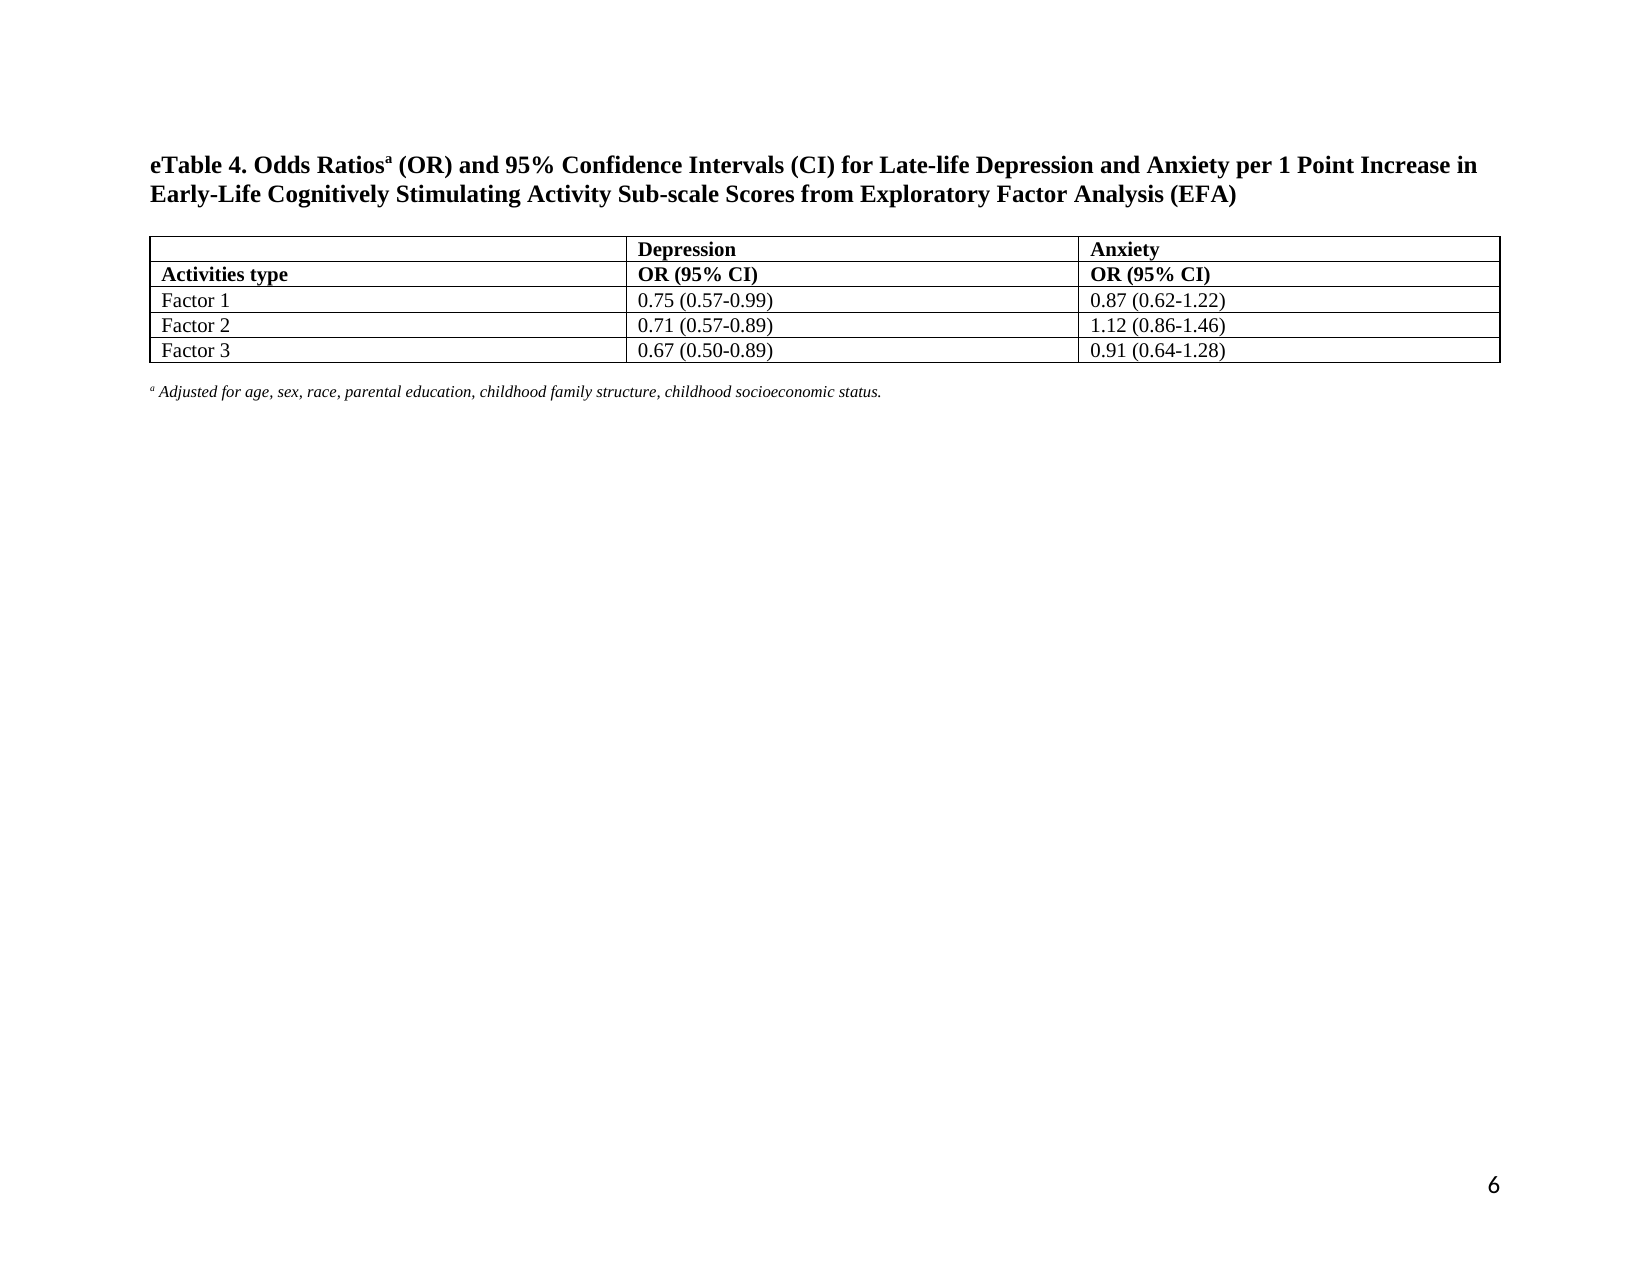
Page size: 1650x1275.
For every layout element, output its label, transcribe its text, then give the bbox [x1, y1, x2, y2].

table_cell OR (95% CI) [1079, 262, 1499, 286]
table_cell 0.75 (0.57-0.99) [627, 287, 1078, 312]
table_cell Activities type [151, 262, 626, 286]
table_cell 1.12 (0.86-1.46) [1079, 313, 1499, 337]
table_header Anxiety [1079, 237, 1499, 261]
table_header Depression [627, 237, 1078, 261]
table_cell 0.91 (0.64-1.28) [1079, 338, 1499, 362]
table_cell OR (95% CI) [627, 262, 1078, 286]
table_cell Factor 2 [151, 313, 626, 337]
text a Adjusted for age, sex, race, parental education, childhood family structure, childhood socioeconomic status. [150, 382, 1500, 401]
table_cell 0.67 (0.50-0.89) [627, 338, 1078, 362]
table_cell 0.87 (0.62-1.22) [1079, 287, 1499, 312]
table_header [151, 237, 626, 261]
table_cell Factor 1 [151, 287, 626, 312]
text eTable 4. Odds Ratiosa (OR) and 95% Confidence Intervals (CI) for Late-life Depression and Anxiety per 1 Point Increase in Early-Life Cognitively Stimulating Activity Sub-scale Scores from Exploratory Factor Analysis (EFA) [150, 150, 1500, 207]
table_cell 0.71 (0.57-0.89) [627, 313, 1078, 337]
table_cell Factor 3 [151, 338, 626, 362]
